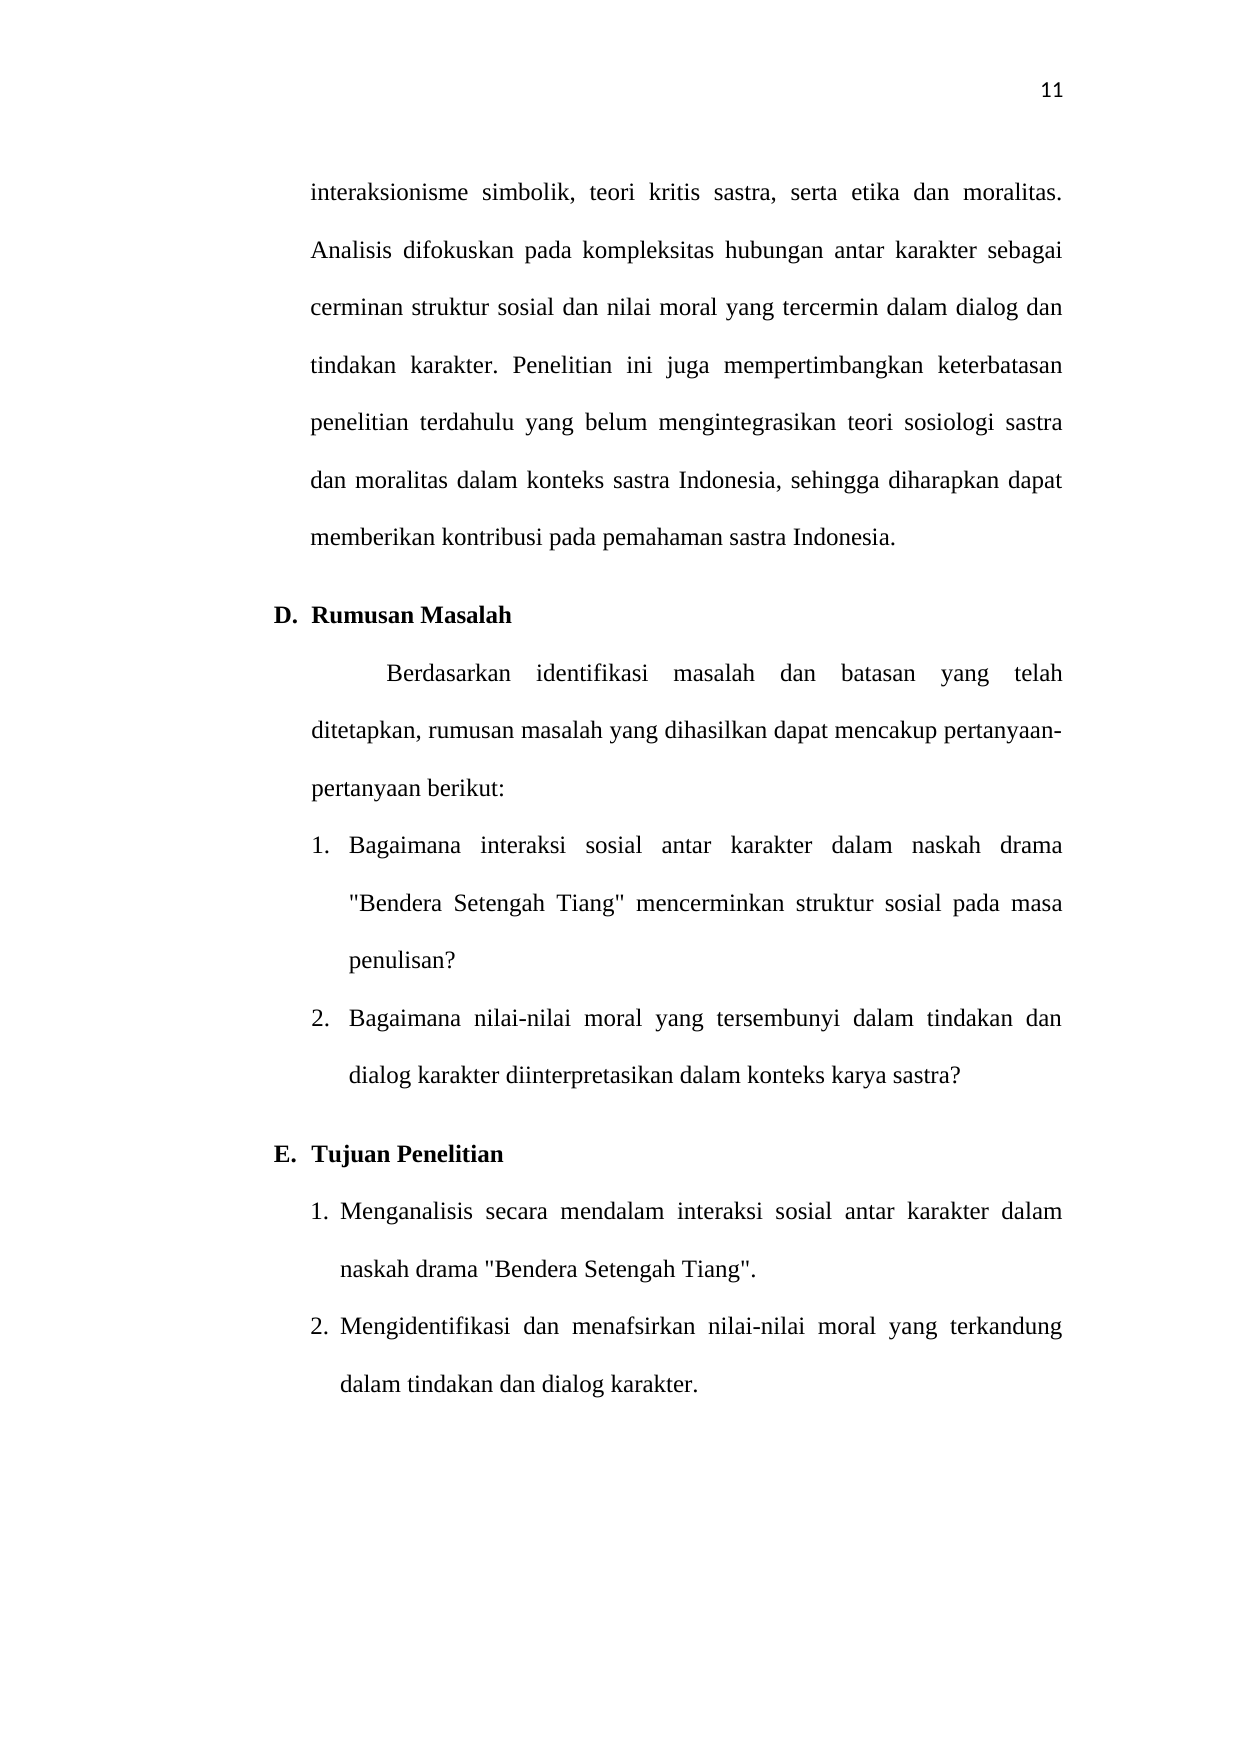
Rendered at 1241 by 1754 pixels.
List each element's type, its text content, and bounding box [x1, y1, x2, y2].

list Berdasarkan identifikasi masalah dan batasan yang telah ditetapkan, rumusan masalah yang dihasilkan dapat mencakup pertanyaan-pertanyaan berikut: [311, 658, 1063, 802]
list Mengidentifikasi dan menafsirkan nilai-nilai moral yang terkandung dalam tindakan dan dialog karakter. [310, 1311, 1063, 1398]
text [310, 177, 1063, 551]
list Menganalisis secara mendalam interaksi sosial antar karakter dalam naskah drama "Bendera Setengah Tiang". [310, 1196, 1063, 1283]
list Bagaimana nilai-nilai moral yang tersembunyi dalam tindakan dan dialog karakter diinterpretasikan dalam konteks karya sastra? [311, 1003, 1063, 1089]
subtitle Tujuan Penelitian [274, 1139, 1063, 1168]
list Bagaimana interaksi sosial antar karakter dalam naskah drama "Bendera Setengah Tiang" mencerminkan struktur sosial pada masa penulisan? [311, 831, 1063, 974]
subtitle Rumusan Masalah [274, 601, 1063, 629]
